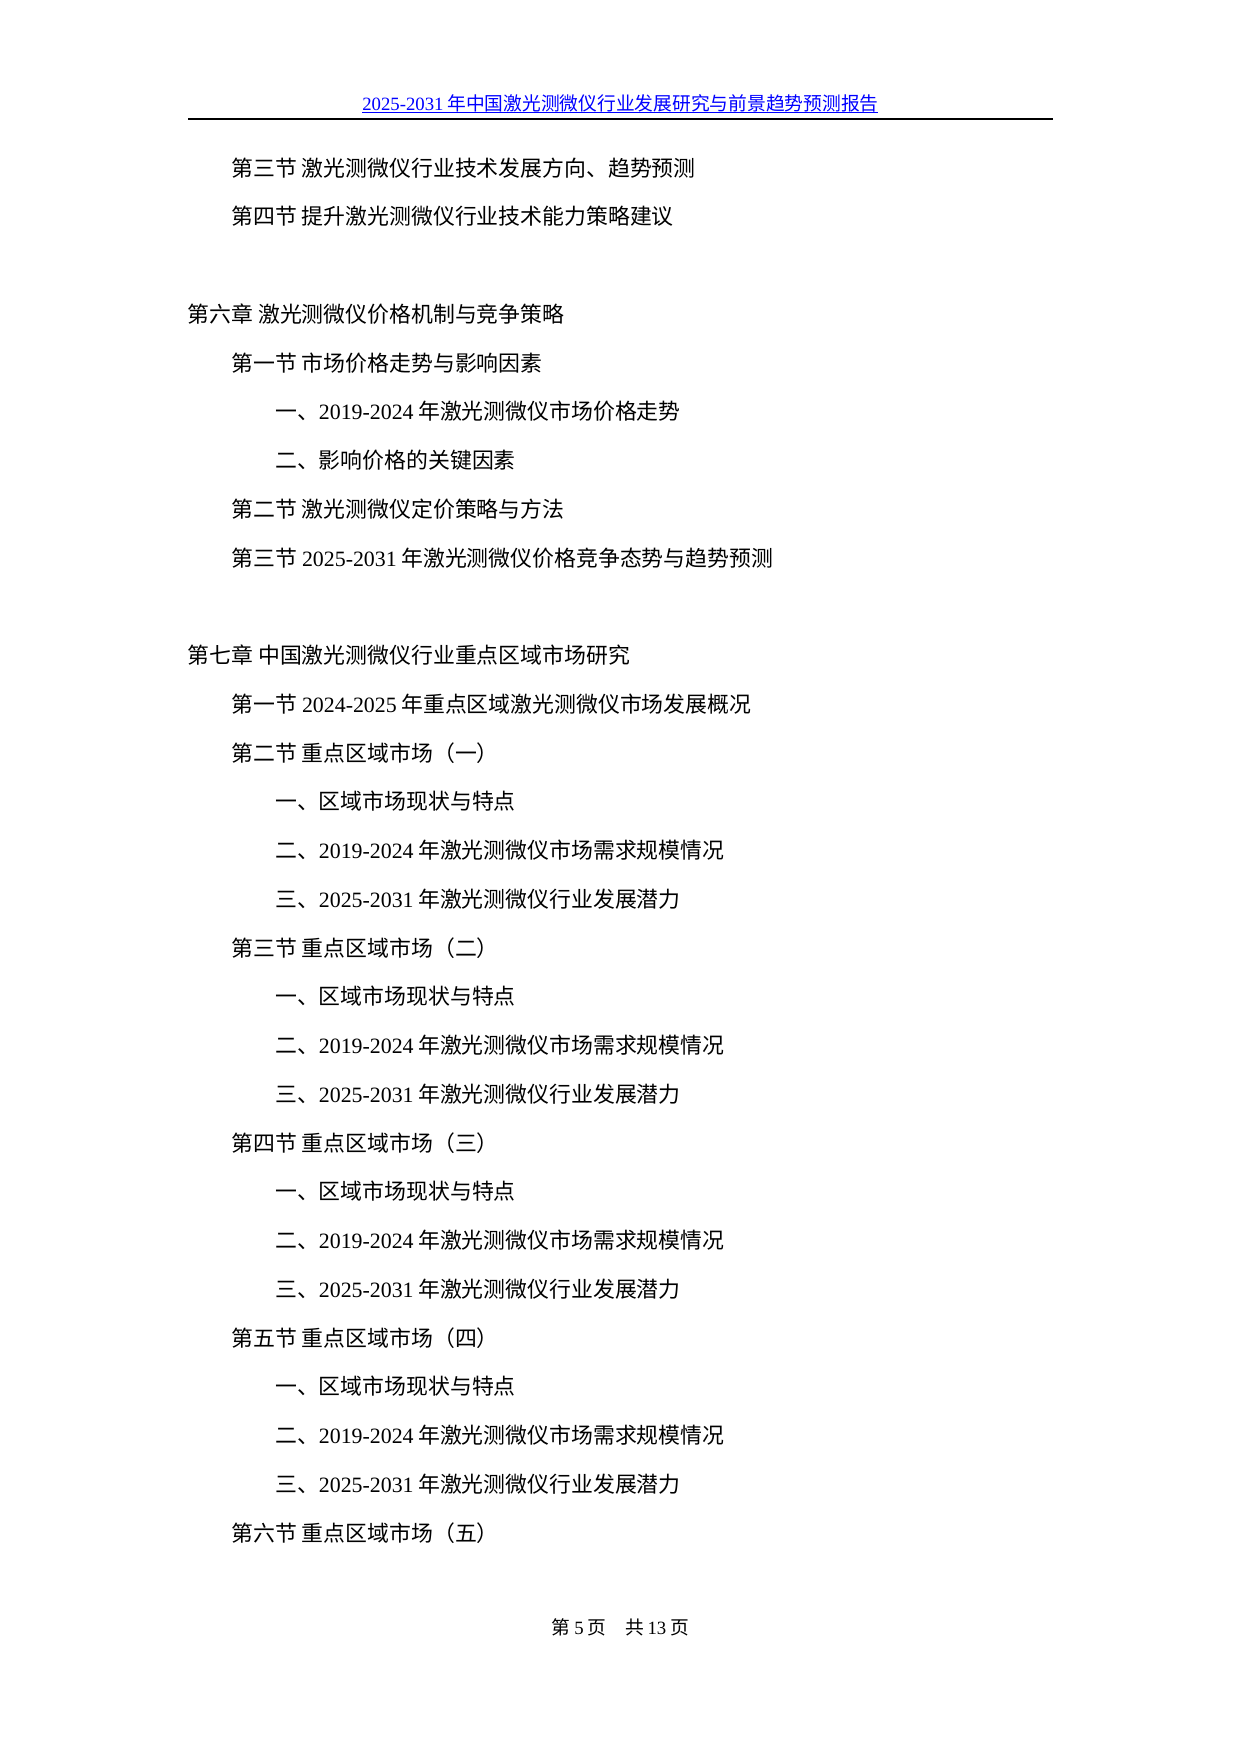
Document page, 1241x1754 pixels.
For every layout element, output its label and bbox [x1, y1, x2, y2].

text [187, 150, 1053, 1548]
